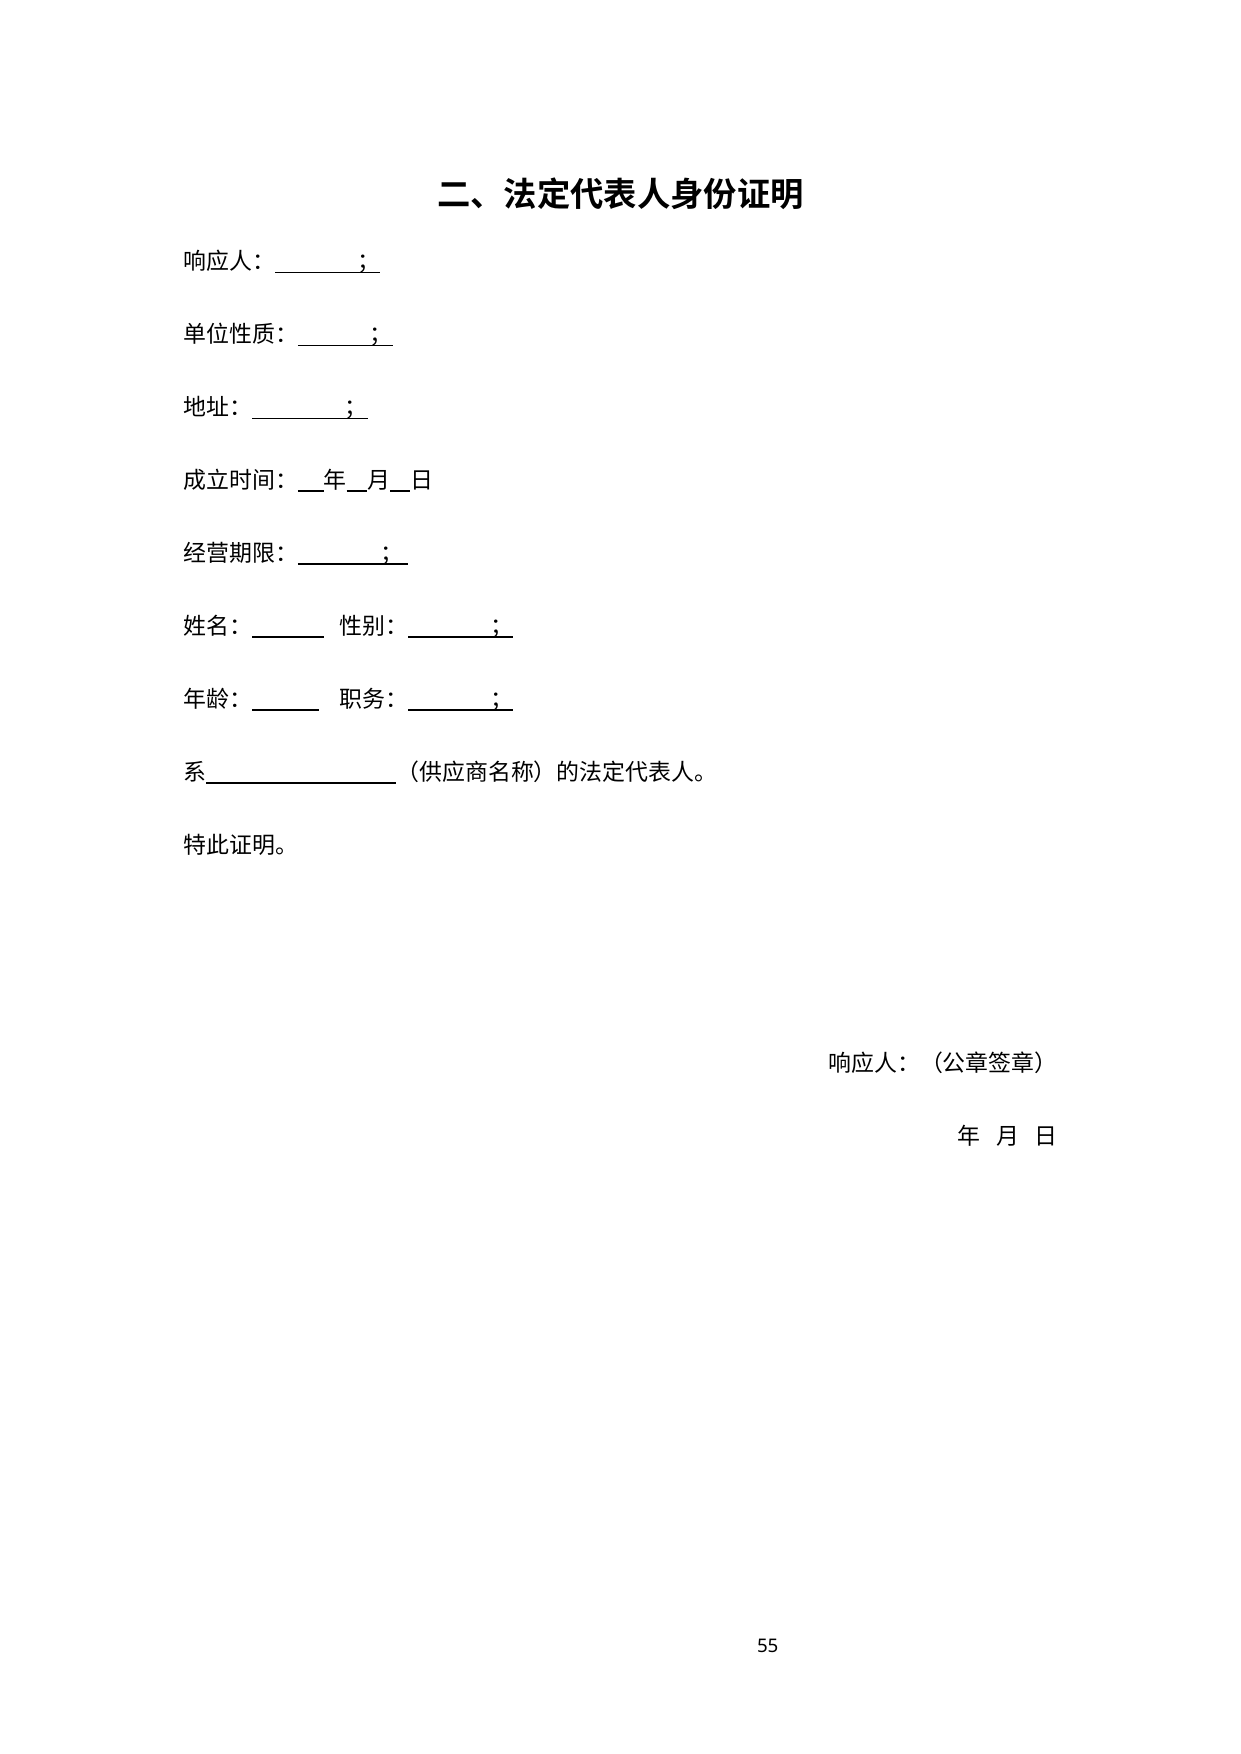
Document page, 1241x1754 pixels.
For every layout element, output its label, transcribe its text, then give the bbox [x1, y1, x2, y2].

text 特此证明。 [183, 811, 1057, 863]
text 单位性质： ； [183, 301, 1057, 353]
text 地址： ； [183, 374, 1057, 426]
text 响应人：（公章签章） [183, 1030, 1057, 1082]
text 年 月 日 [183, 1103, 1057, 1155]
text 系 （供应商名称）的法定代表人。 [183, 738, 1057, 791]
text 成立时间： 年 月 日 [183, 447, 1057, 499]
text 经营期限： ； [183, 520, 1057, 572]
text 姓名： 性别： ； [183, 593, 1057, 645]
subtitle 二、法定代表人身份证明 [183, 161, 1057, 223]
text 响应人： ； [183, 228, 1057, 280]
text 年龄： 职务： ； [183, 666, 1057, 718]
